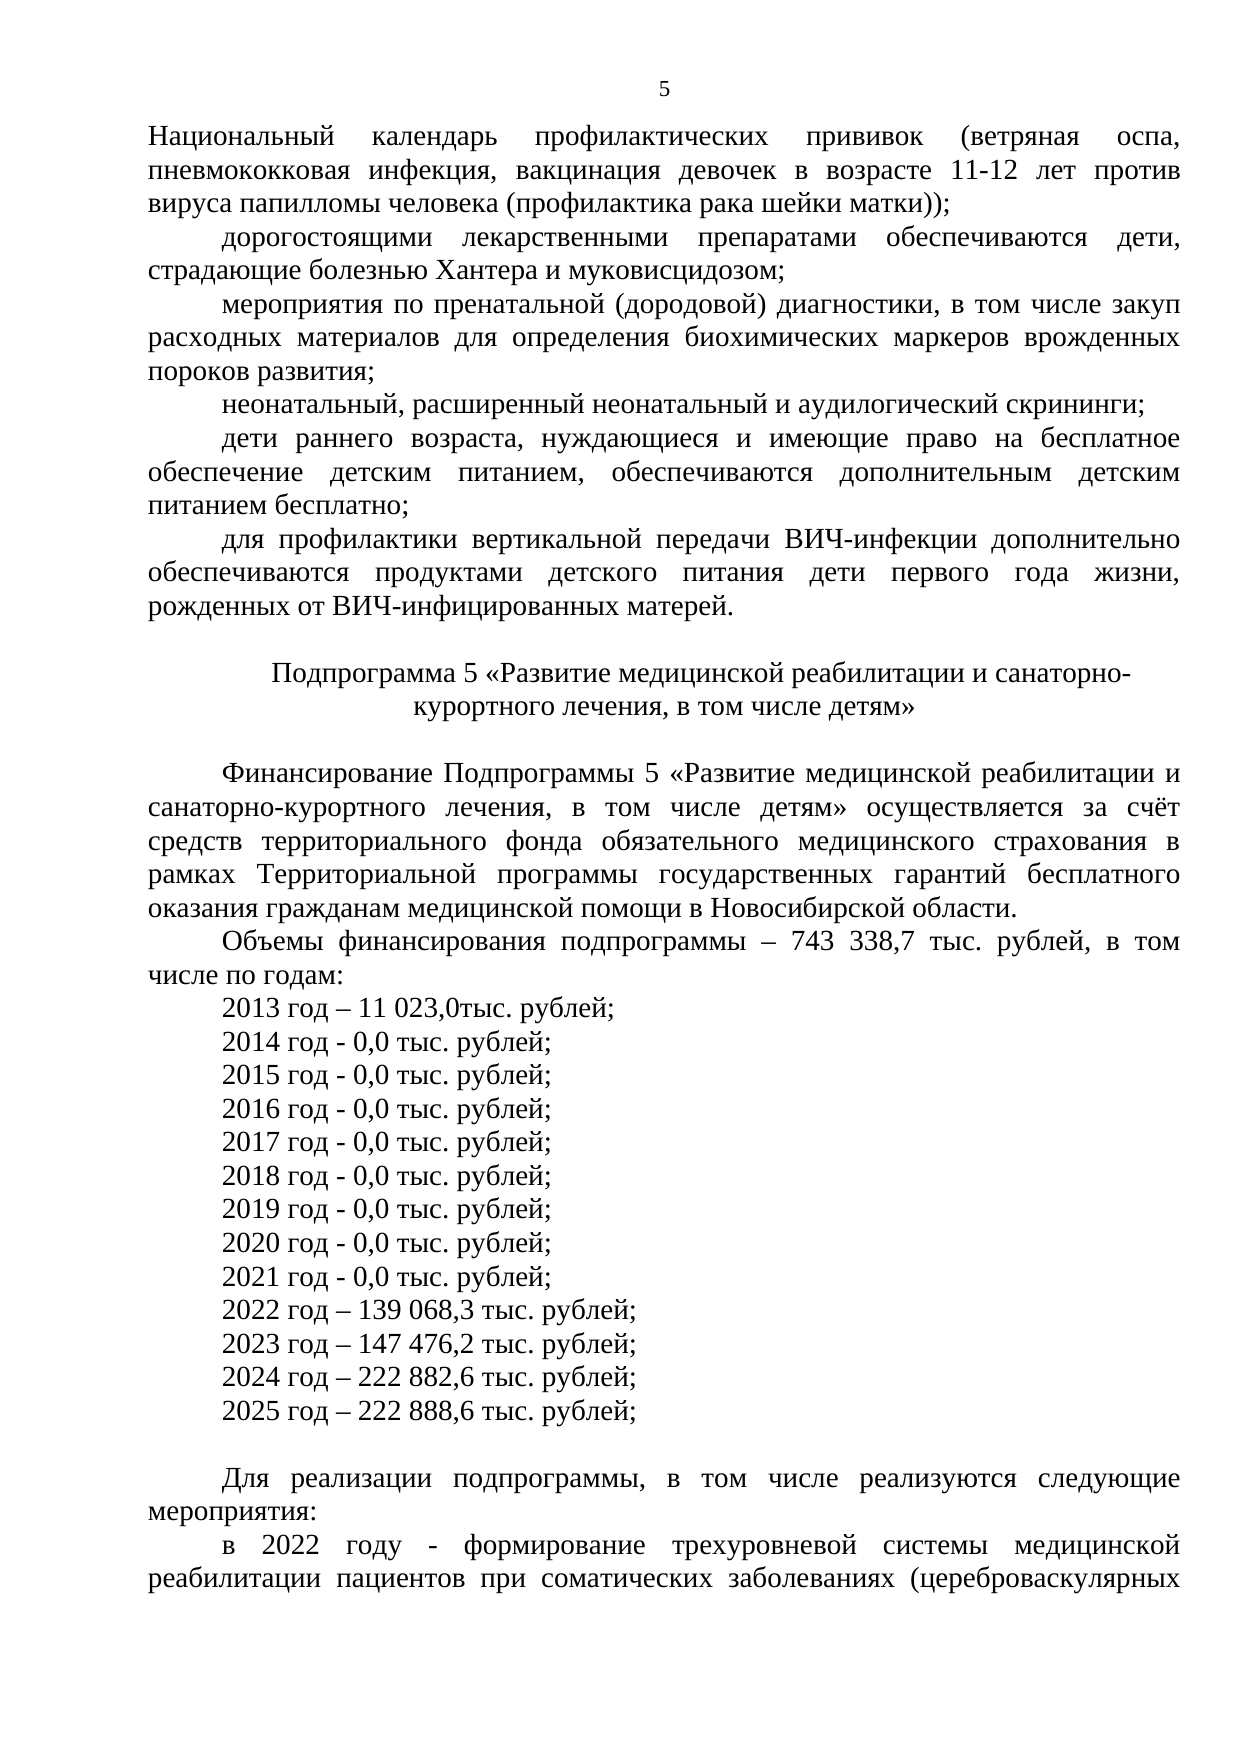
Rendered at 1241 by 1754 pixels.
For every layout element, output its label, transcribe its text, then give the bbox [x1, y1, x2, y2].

text Для реализации подпрограммы, в том числе реализуются следующие мероприятия: [148, 1460, 1181, 1527]
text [148, 1527, 1181, 1594]
text неонатальный, расширенный неонатальный и аудилогический скрининги; [148, 387, 1181, 420]
text 2016 год - 0,0 тыс. рублей; [148, 1091, 1181, 1124]
text мероприятия по пренатальной (дородовой) диагностики, в том числе закуп расходных материалов для определения биохимических маркеров врожденных пороков развития; [148, 286, 1181, 387]
text дорогостоящими лекарственными препаратами обеспечиваются дети, страдающие болезнью Хантера и муковисцидозом; [148, 219, 1181, 286]
text для профилактики вертикальной передачи ВИЧ-инфекции дополнительно обеспечиваются продуктами детского питания дети первого года жизни, рожденных от ВИЧ-инфицированных матерей. [148, 521, 1181, 621]
text 2022 год – 139 068,3 тыс. рублей; [148, 1292, 1181, 1326]
text 2018 год - 0,0 тыс. рублей; [148, 1158, 1181, 1192]
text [148, 118, 1181, 219]
text 2017 год - 0,0 тыс. рублей; [148, 1124, 1181, 1158]
text 2013 год – 11 023,0тыс. рублей; [148, 990, 1181, 1024]
text 2019 год - 0,0 тыс. рублей; [148, 1192, 1181, 1225]
text 2024 год – 222 882,6 тыс. рублей; [148, 1359, 1181, 1393]
text 2020 год - 0,0 тыс. рублей; [148, 1225, 1181, 1259]
text 2023 год – 147 476,2 тыс. рублей; [148, 1326, 1181, 1359]
text Подпрограмма 5 «Развитие медицинской реабилитации и санаторно-курортного лечения, в том числе детям» [148, 655, 1181, 722]
text 2015 год - 0,0 тыс. рублей; [148, 1057, 1181, 1091]
text дети раннего возраста, нуждающиеся и имеющие право на бесплатное обеспечение детским питанием, обеспечиваются дополнительным детским питанием бесплатно; [148, 420, 1181, 521]
text 2025 год – 222 888,6 тыс. рублей; [148, 1393, 1181, 1426]
text 2014 год - 0,0 тыс. рублей; [148, 1024, 1181, 1057]
text Объемы финансирования подпрограммы – 743 338,7 тыс. рублей, в том числе по годам: [148, 923, 1181, 990]
text Финансирование Подпрограммы 5 «Развитие медицинской реабилитации и санаторно-курортного лечения, в том числе детям» осуществляется за счёт средств территориального фонда обязательного медицинского страхования в рамках Территориальной программы государственных гарантий бесплатного оказания гражданам медицинской помощи в Новосибирской области. [148, 756, 1181, 923]
text 2021 год - 0,0 тыс. рублей; [148, 1259, 1181, 1292]
